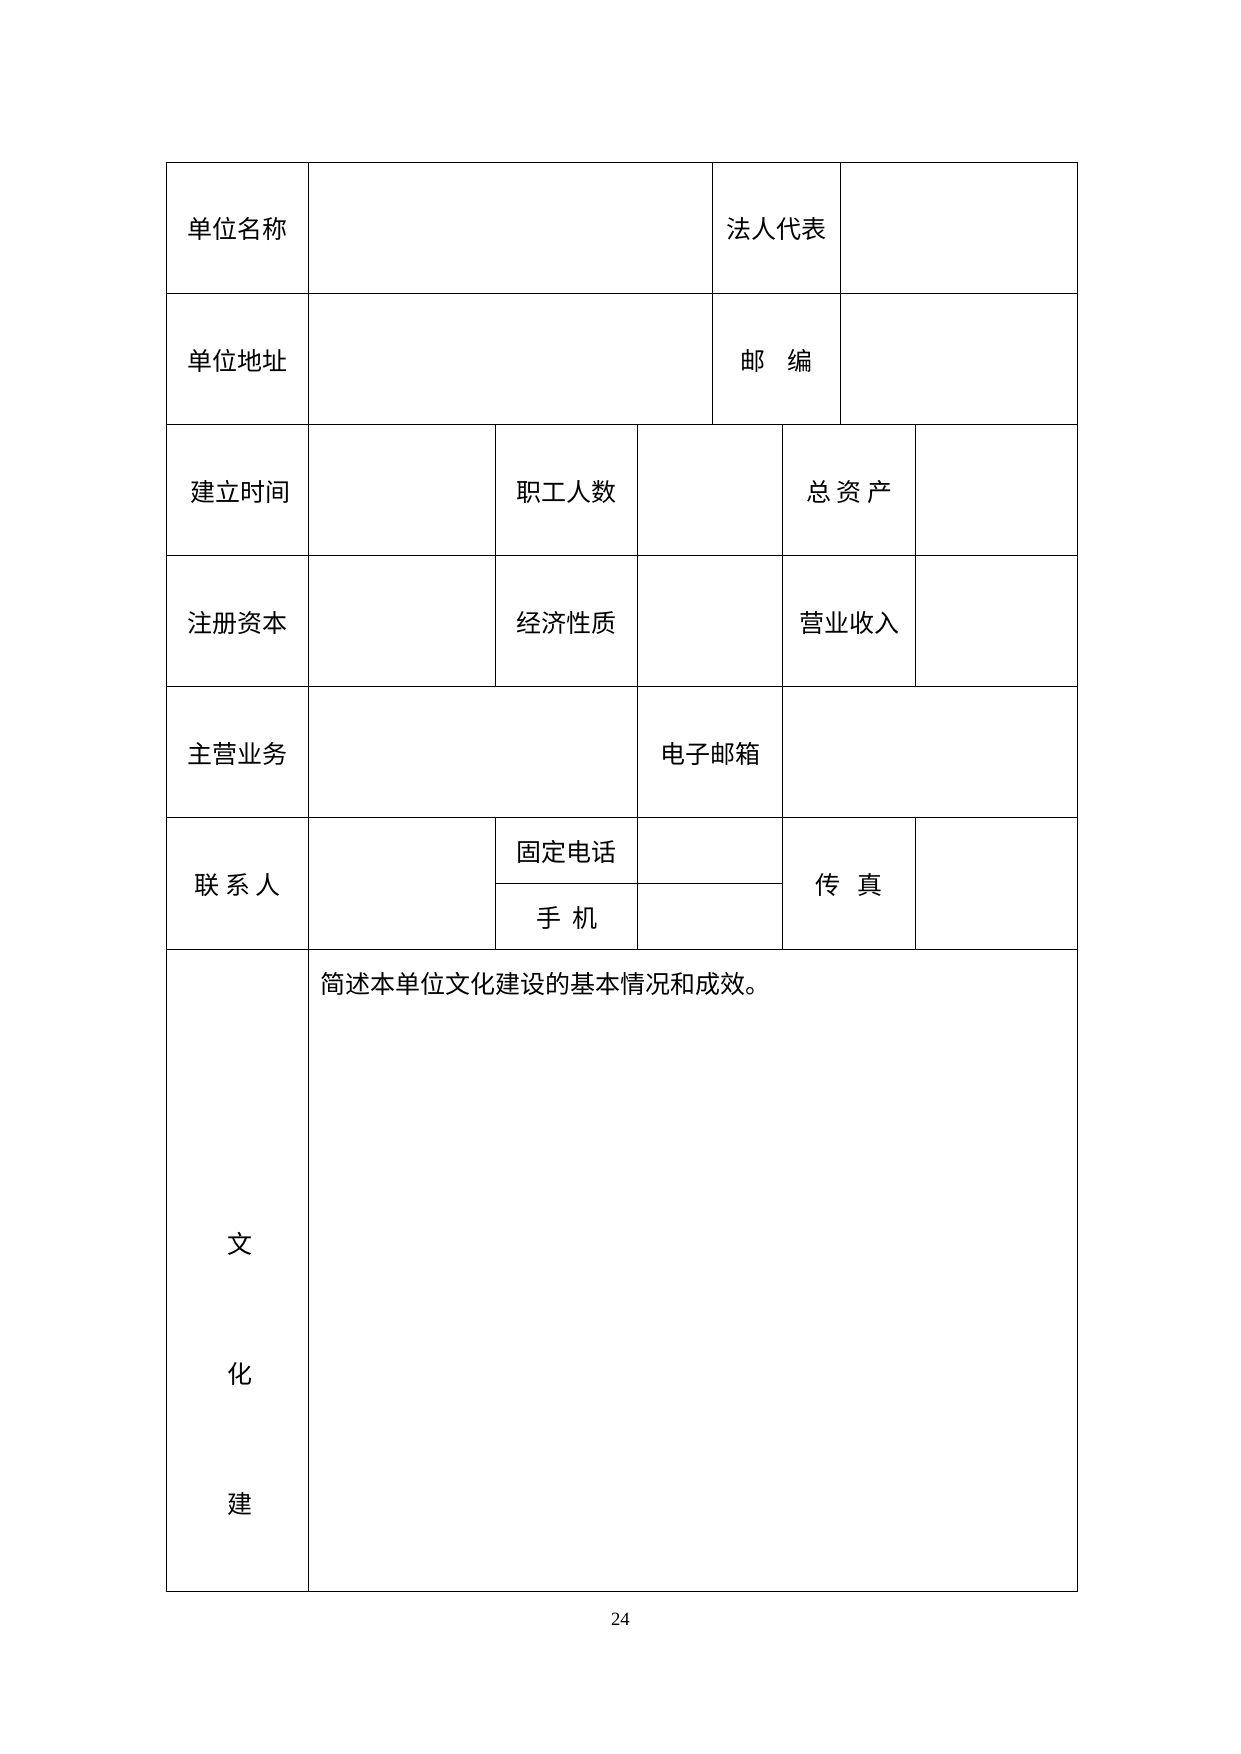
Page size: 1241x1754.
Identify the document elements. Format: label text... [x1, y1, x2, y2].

table_cell 营业收入 [783, 556, 915, 686]
table_cell [309, 294, 712, 424]
table_cell 主营业务 [167, 687, 308, 817]
table_cell 文 化 建 设 概 述 [167, 950, 308, 1591]
table_cell [783, 687, 1077, 817]
table_cell 注册资本 [167, 556, 308, 686]
table_cell 单位地址 [167, 294, 308, 424]
table_cell 职工人数 [496, 425, 637, 555]
table_header [309, 163, 712, 293]
table_cell [309, 818, 495, 949]
table_cell [841, 294, 1077, 424]
table_header 法人代表 [713, 163, 840, 293]
table_cell 建立时间 [167, 425, 308, 555]
table_cell [638, 556, 782, 686]
table_cell 简述本单位文化建设的基本情况和成效。 [309, 950, 1077, 1591]
table_cell [638, 884, 782, 949]
table_cell [916, 425, 1077, 555]
table_cell [916, 556, 1077, 686]
table_header 单位名称 [167, 163, 308, 293]
table_cell 邮 编 [713, 294, 840, 424]
table_cell 总 资 产 [783, 425, 915, 555]
table_cell 联 系 人 [167, 818, 308, 949]
table_cell [638, 818, 782, 883]
table_cell 手 机 [496, 884, 637, 949]
table_cell 电子邮箱 [638, 687, 782, 817]
table_cell [309, 425, 495, 555]
table_cell [309, 687, 637, 817]
table_header [841, 163, 1077, 293]
table_cell [638, 425, 782, 555]
table_cell 经济性质 [496, 556, 637, 686]
table_cell [916, 818, 1077, 949]
table_cell 传 真 [783, 818, 915, 949]
table_cell 固定电话 [496, 818, 637, 883]
table_cell [309, 556, 495, 686]
